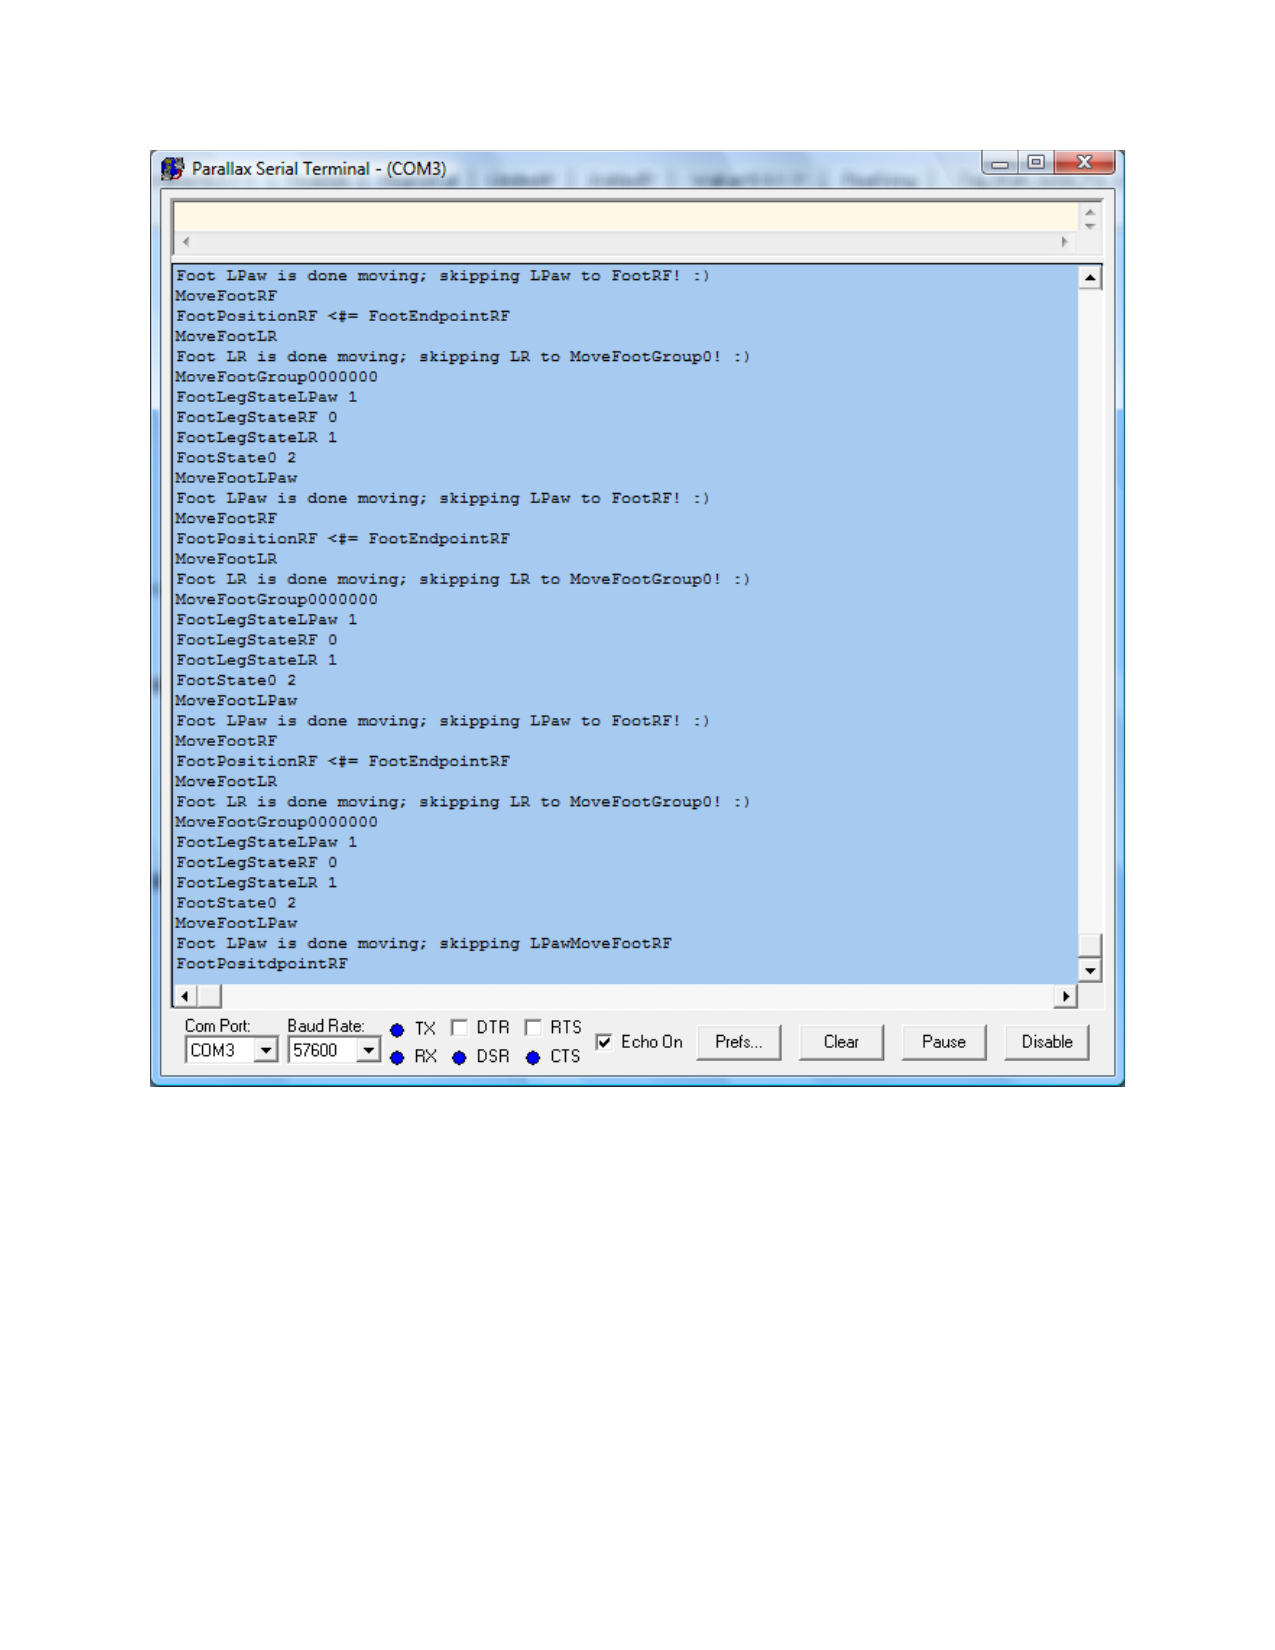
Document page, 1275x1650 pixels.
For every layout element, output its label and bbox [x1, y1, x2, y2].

picture [150, 150, 1125, 1087]
